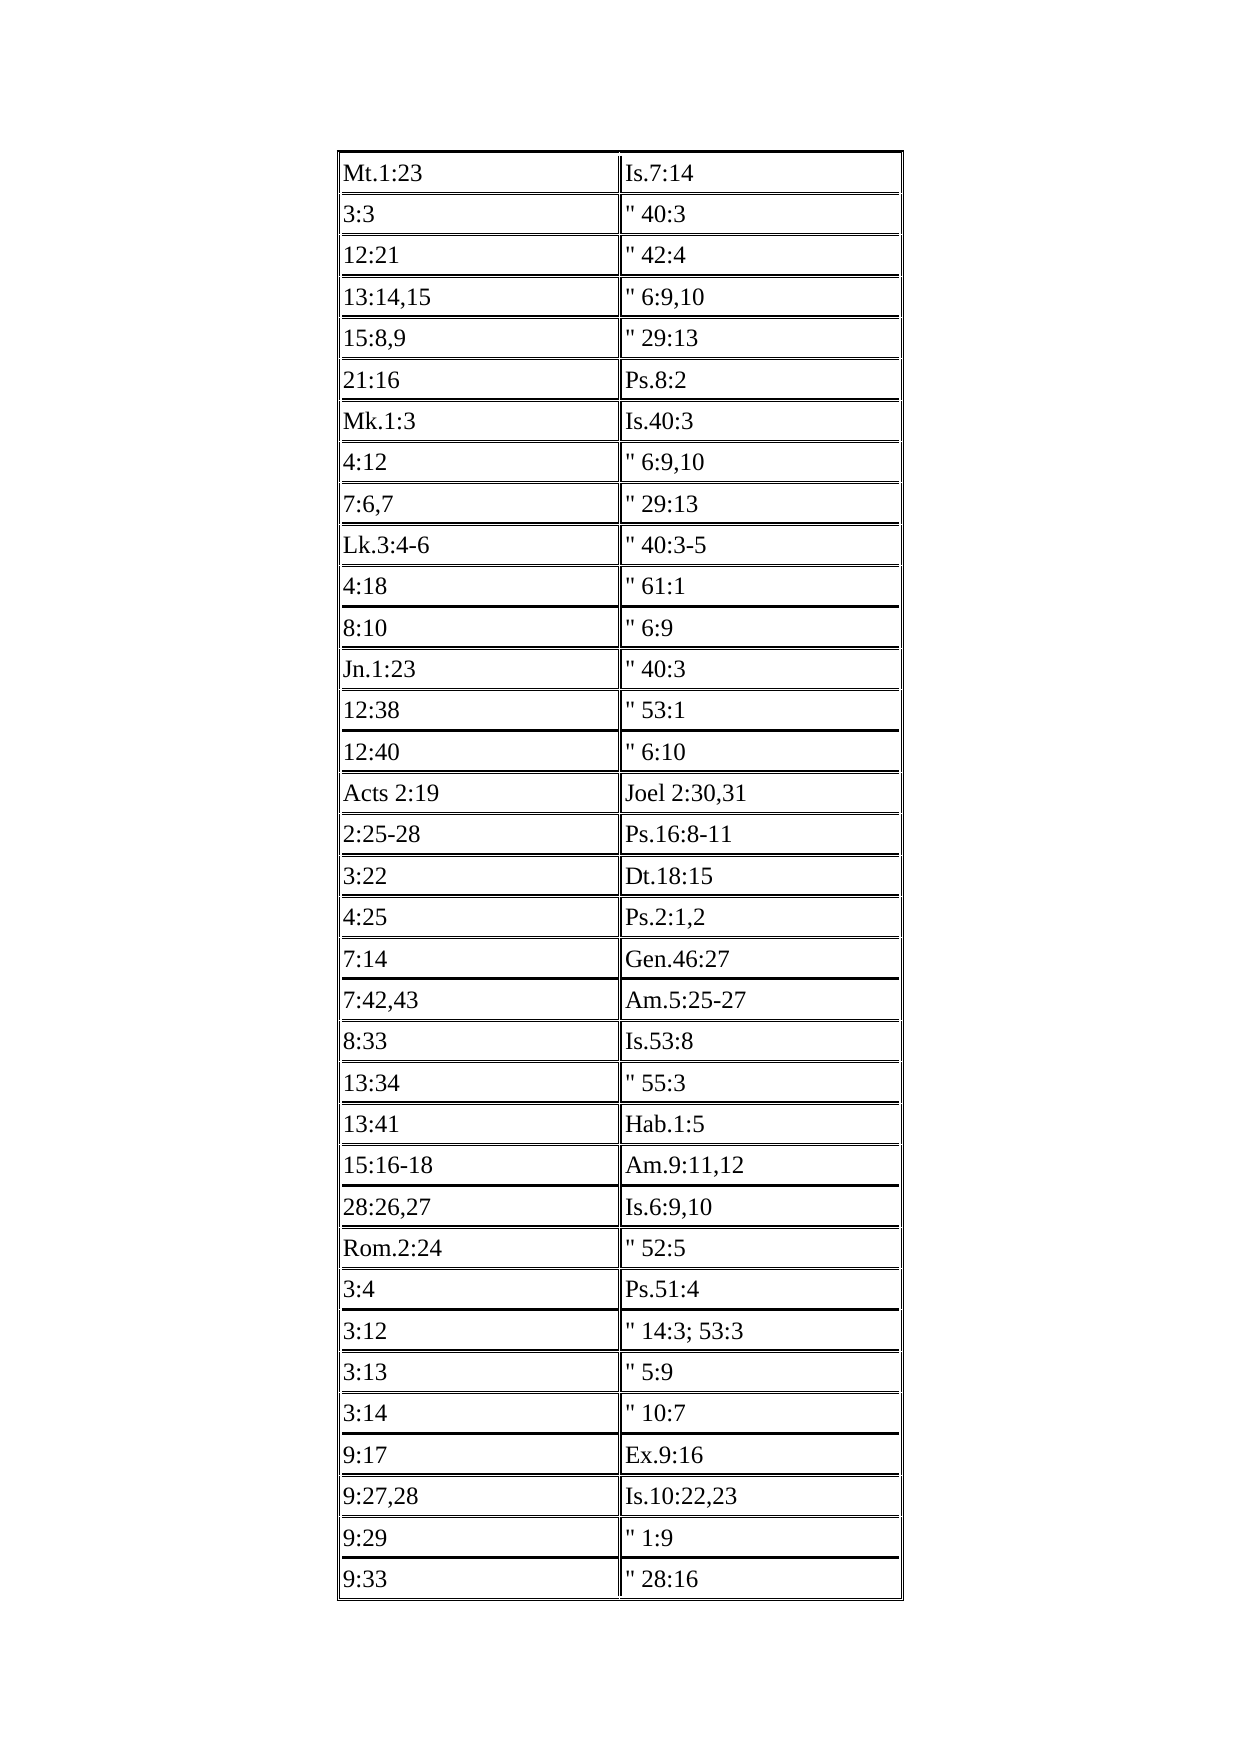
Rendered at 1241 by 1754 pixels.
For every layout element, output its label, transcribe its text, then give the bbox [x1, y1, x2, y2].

table_cell 8:33 [340, 1019, 618, 1060]
table_cell Acts 2:19 [340, 770, 618, 812]
table_cell " 10:7 [620, 1391, 902, 1432]
table_cell 9:17 [340, 1432, 618, 1473]
table_cell 15:16-18 [340, 1143, 618, 1184]
table_cell 3:13 [340, 1349, 618, 1391]
table_cell 21:16 [338, 357, 620, 398]
table_cell 4:18 [340, 564, 618, 605]
table_cell " 61:1 [622, 564, 901, 605]
table_cell Mk.1:3 [340, 398, 618, 439]
table_cell 7:42,43 [340, 977, 618, 1018]
table_cell Ex.9:16 [622, 1432, 901, 1473]
table_cell Lk.3:4-6 [340, 522, 618, 563]
table_cell Is.6:9,10 [622, 1184, 901, 1225]
table_cell Rom.2:24 [340, 1225, 618, 1267]
table_cell 4:25 [340, 894, 618, 936]
table_cell 9:29 [338, 1515, 620, 1556]
table_cell " 6:9,10 [622, 274, 901, 315]
table_cell " 55:3 [620, 1060, 902, 1101]
table_cell Ps.51:4 [620, 1267, 902, 1308]
table_cell Am.5:25-27 [622, 977, 901, 1018]
table_cell Ps.8:2 [620, 357, 902, 398]
table_cell " 1:9 [620, 1515, 902, 1556]
table_cell Joel 2:30,31 [622, 770, 901, 812]
table_cell 12:21 [338, 233, 620, 274]
table_cell 28:26,27 [340, 1184, 618, 1225]
table_cell " 40:3-5 [622, 522, 901, 563]
table_cell Is.53:8 [622, 1019, 901, 1060]
table_cell " 28:16 [620, 1556, 901, 1597]
table_cell " 6:9 [622, 605, 901, 646]
table_cell 15:8,9 [340, 315, 618, 357]
table_cell Ps.2:1,2 [622, 894, 901, 936]
table_cell 13:34 [338, 1060, 620, 1101]
table_cell Dt.18:15 [622, 853, 901, 894]
table_cell 12:38 [338, 688, 620, 729]
table_cell Jn.1:23 [340, 646, 618, 688]
table_cell Hab.1:5 [622, 1101, 901, 1142]
table_cell " 14:3; 53:3 [622, 1308, 902, 1349]
table_cell 12:40 [340, 729, 618, 770]
table_cell " 40:3 [622, 646, 901, 688]
table_cell 3:4 [338, 1267, 620, 1308]
table_cell 7:6,7 [338, 481, 620, 522]
table_cell 7:14 [338, 936, 620, 977]
table_cell 3:14 [338, 1391, 620, 1432]
table_header Is.7:14 [620, 153, 901, 191]
table_cell " 42:4 [620, 233, 902, 274]
table_cell Is.40:3 [622, 398, 901, 439]
table_cell 3:12 [338, 1308, 618, 1349]
table_cell 8:10 [340, 605, 618, 646]
table_cell " 29:13 [620, 481, 902, 522]
table_cell 9:27,28 [340, 1473, 618, 1515]
table_header Mt.1:23 [340, 152, 620, 191]
table_cell Am.9:11,12 [622, 1143, 901, 1184]
table_cell 4:12 [340, 440, 618, 481]
table_cell 9:33 [340, 1556, 620, 1597]
table_cell " 5:9 [622, 1349, 901, 1391]
table_cell 3:22 [340, 853, 618, 894]
table_cell Ps.16:8-11 [620, 812, 902, 853]
table_cell " 53:1 [620, 688, 902, 729]
table_cell 13:41 [340, 1101, 618, 1142]
table_cell 3:3 [340, 191, 618, 233]
table_cell 13:14,15 [340, 274, 618, 315]
table_cell " 52:5 [622, 1225, 901, 1267]
table_cell 2:25-28 [338, 812, 620, 853]
table_cell " 29:13 [622, 315, 901, 357]
table_cell " 6:9,10 [622, 440, 901, 481]
table_cell Is.10:22,23 [622, 1473, 901, 1515]
table_cell " 40:3 [622, 191, 901, 233]
table_cell Gen.46:27 [620, 936, 902, 977]
table_cell " 6:10 [622, 729, 901, 770]
